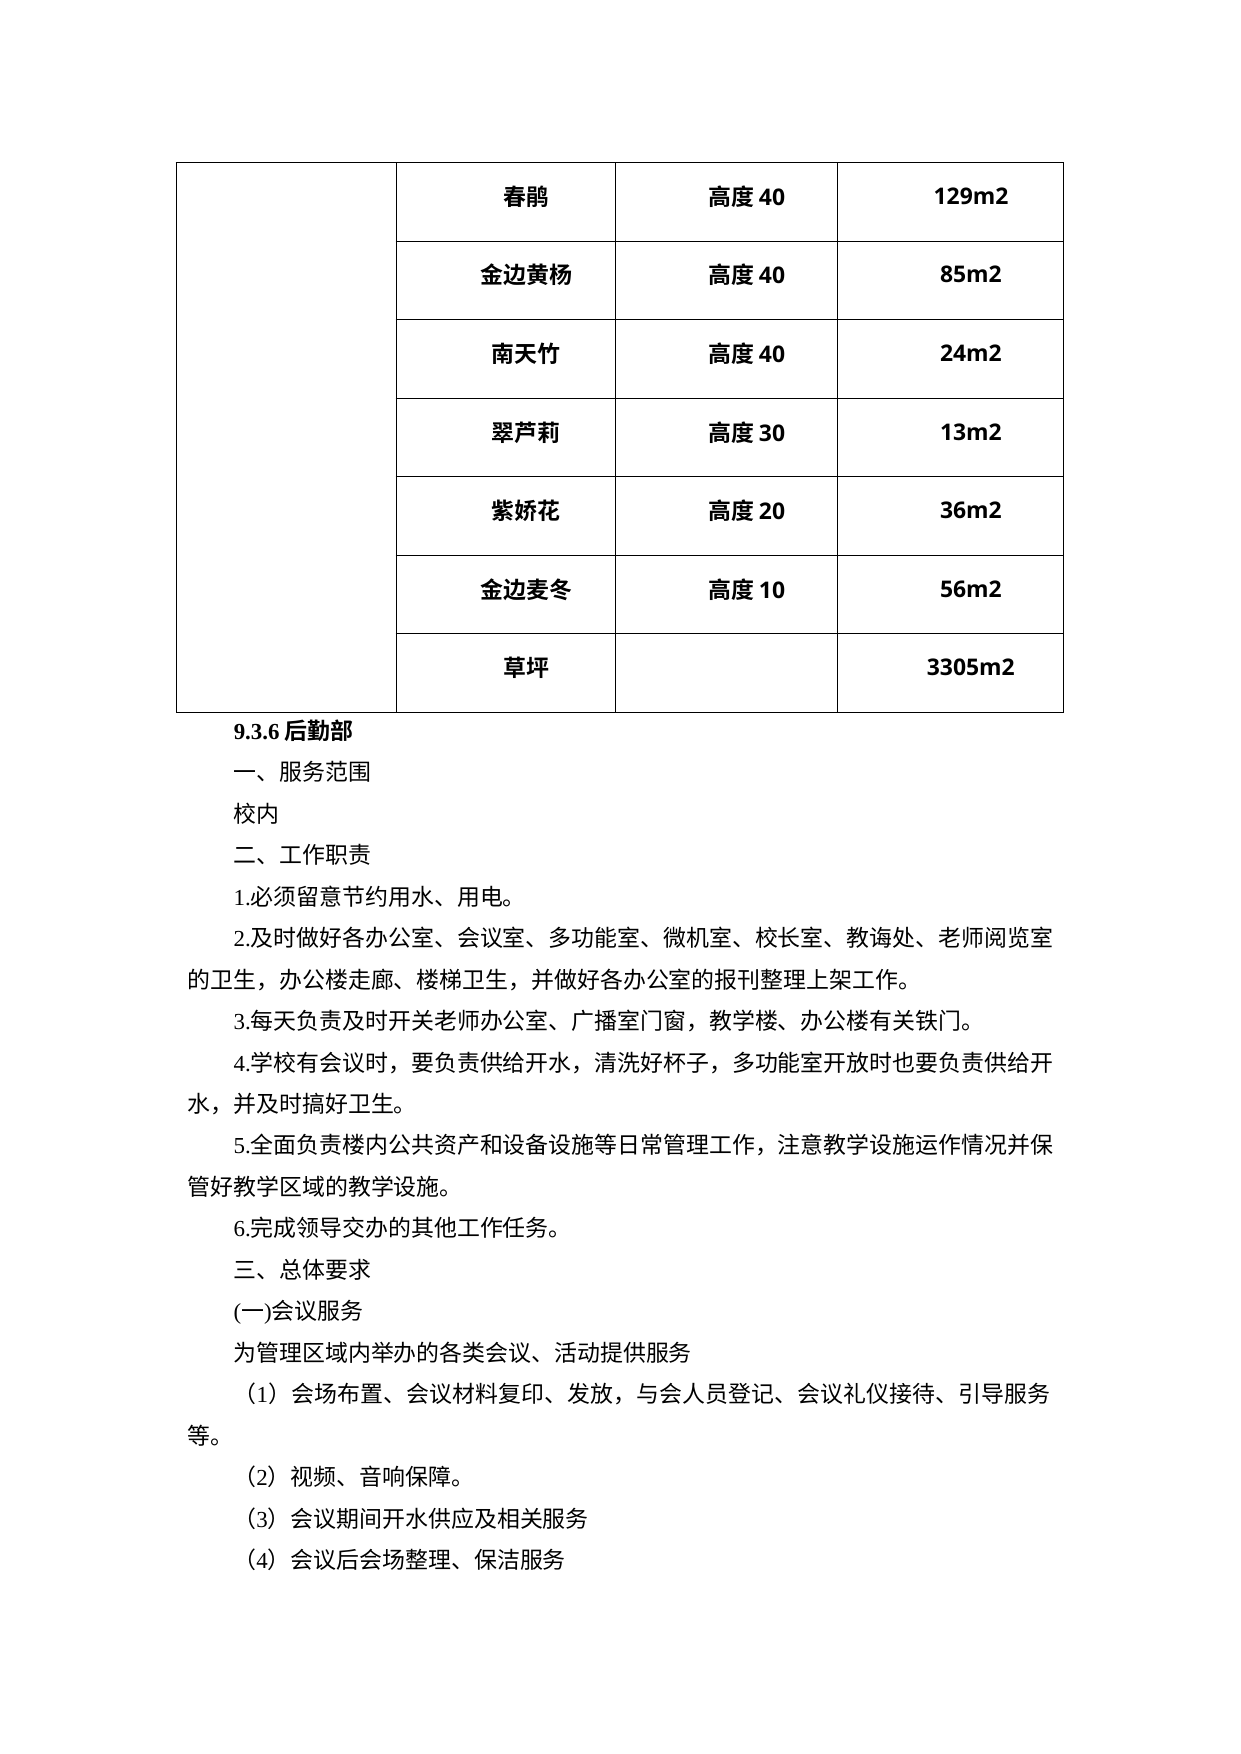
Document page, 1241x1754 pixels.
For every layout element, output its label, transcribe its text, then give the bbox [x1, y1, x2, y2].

text （3）会议期间开水供应及相关服务 [187, 1501, 1053, 1534]
table_cell 金边麦冬 [397, 556, 615, 633]
table_cell 高度30 [616, 399, 837, 476]
text 3.每天负责及时开关老师办公室、广播室门窗，教学楼、办公楼有关铁门。 [187, 1003, 1053, 1036]
text 9.3.6后勤部 [187, 713, 1053, 746]
table_cell 56m2 [838, 556, 1063, 633]
table_cell 草坪 [397, 634, 615, 712]
table_cell 翠芦莉 [397, 399, 615, 476]
text 二、工作职责 [187, 837, 1053, 870]
table_cell 高度40 [616, 320, 837, 398]
text 一、服务范围 [187, 754, 1053, 787]
text 三、总体要求 [187, 1252, 1053, 1285]
text （1）会场布置、会议材料复印、发放，与会人员登记、会议礼仪接待、引导服务等。 [187, 1376, 1053, 1451]
text 为管理区域内举办的各类会议、活动提供服务 [187, 1335, 1053, 1368]
text （2）视频、音响保障。 [187, 1459, 1053, 1492]
table_cell 高度10 [616, 556, 837, 633]
table_cell 金边黄杨 [397, 242, 615, 319]
text 5.全面负责楼内公共资产和设备设施等日常管理工作，注意教学设施运作情况并保管好教学区域的教学设施。 [187, 1127, 1053, 1202]
table_cell 春鹃 [397, 163, 615, 241]
text (一)会议服务 [187, 1293, 1053, 1326]
table_cell 24m2 [838, 320, 1063, 398]
text 1.必须留意节约用水、用电。 [187, 879, 1053, 912]
table_cell 3305m2 [838, 634, 1063, 712]
text 6.完成领导交办的其他工作任务。 [187, 1210, 1053, 1243]
table_cell 85m2 [838, 242, 1063, 319]
table_cell 紫娇花 [397, 477, 615, 555]
table_cell 高度20 [616, 477, 837, 555]
table_cell 高度40 [616, 163, 837, 241]
text 校内 [187, 796, 1053, 829]
table_cell 13m2 [838, 399, 1063, 476]
text （4）会议后会场整理、保洁服务 [187, 1542, 1053, 1575]
table_cell 36m2 [838, 477, 1063, 555]
table_cell 南天竹 [397, 320, 615, 398]
text 4.学校有会议时，要负责供给开水，清洗好杯子，多功能室开放时也要负责供给开水，并及时搞好卫生。 [187, 1044, 1053, 1119]
text 2.及时做好各办公室、会议室、多功能室、微机室、校长室、教诲处、老师阅览室的卫生，办公楼走廊、楼梯卫生，并做好各办公室的报刊整理上架工作。 [187, 920, 1053, 995]
table_cell 129m2 [838, 163, 1063, 241]
table_cell 高度40 [616, 242, 837, 319]
table_cell [616, 634, 837, 712]
